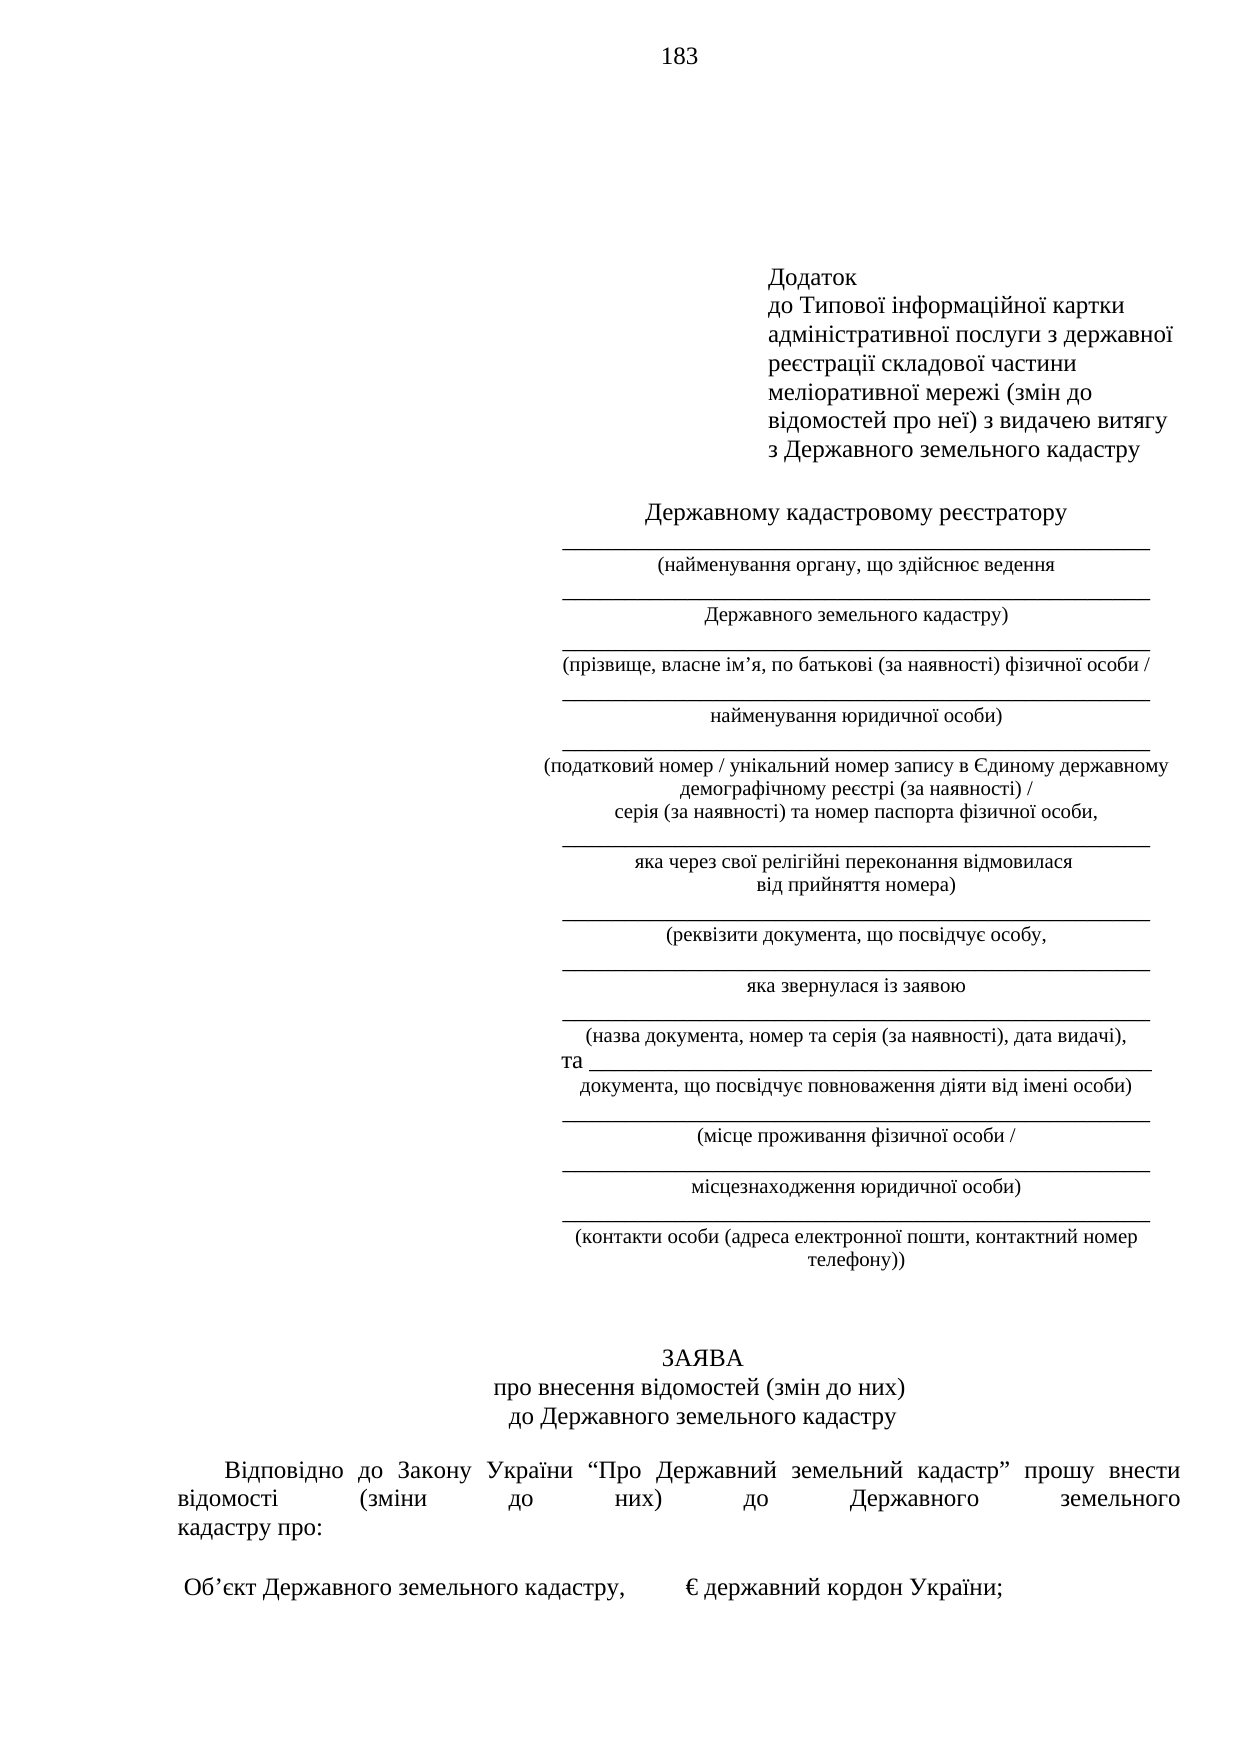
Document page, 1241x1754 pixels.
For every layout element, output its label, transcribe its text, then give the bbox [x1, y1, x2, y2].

text Відповідно до Закону України “Про Державний земельний кадастр” прошу внести відомості (зміни до них) до Державного земельного кадастру про: [177, 1455, 1181, 1541]
text до Типової інформаційної картки адміністративної послуги з державної реєстрації складової частини меліоративної мережі (змін до відомостей про неї) з видачею витягу з Державного земельного кадастру [768, 291, 1181, 463]
text Додаток [768, 262, 1181, 291]
text ЗАЯВА про внесення відомостей (змін до них) до Державного земельного кадастру [224, 1343, 1181, 1430]
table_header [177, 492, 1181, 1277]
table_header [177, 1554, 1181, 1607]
